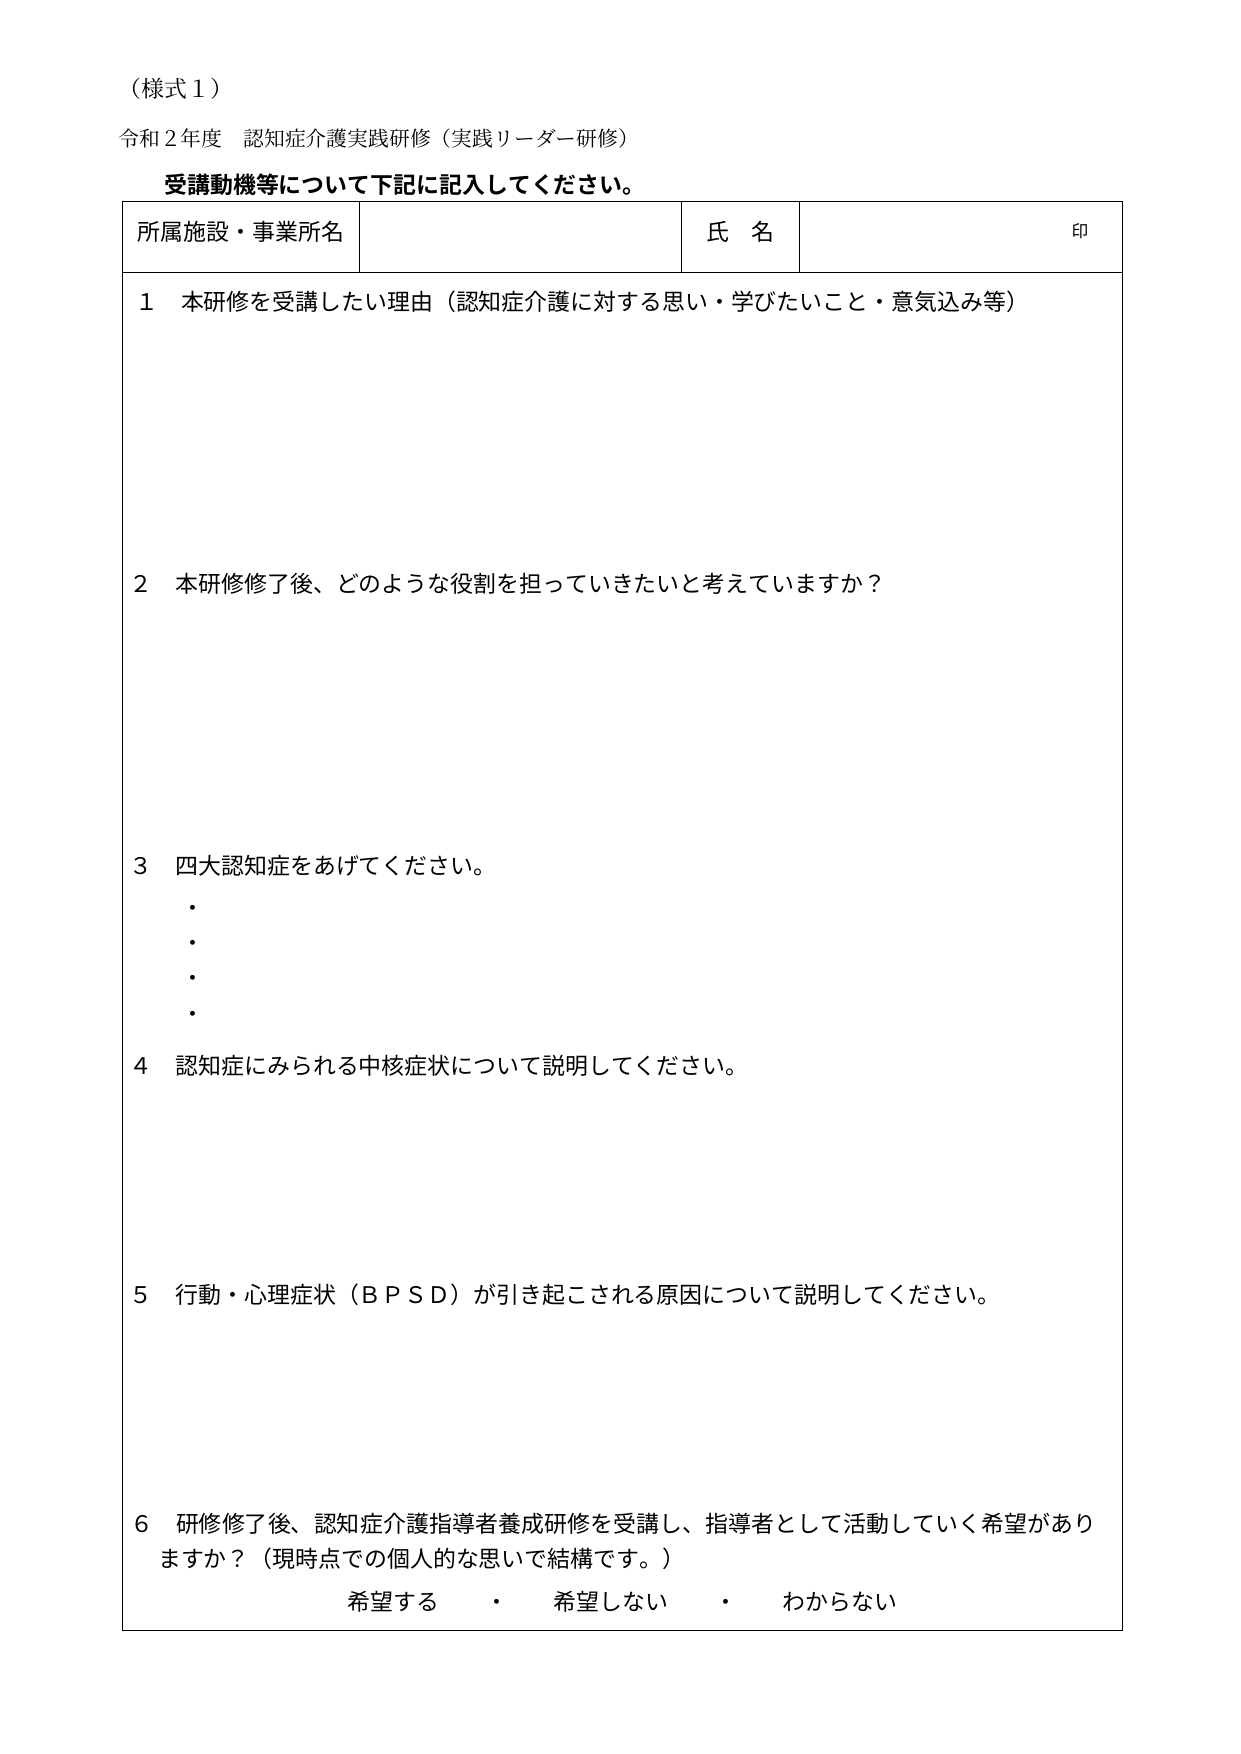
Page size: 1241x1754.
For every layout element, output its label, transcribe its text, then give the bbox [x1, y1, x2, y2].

text 令和２年度 認知症介護実践研修（実践リーダー研修） [118, 120, 1122, 155]
text 受講動機等について下記に記入してください。 [118, 166, 1122, 201]
table_header [360, 202, 681, 272]
table_header 所属施設・事業所名 [123, 202, 359, 272]
table_header 氏 名 [682, 202, 799, 272]
table_cell １ 本研修を受講したい理由（認知症介護に対する思い・学びたいこと・意気込み等） ２ 本研修修了後、どのような役割を担っていきたいと考えていますか？ ３ 四大認知症をあげてください。 ・ ・ ・ ・ ４ 認知症にみられる中核症状について説明してください。 ５ 行動・心理症状（ＢＰＳＤ）が引き起こされる原因について説明してください。 ６ 研修修了後、認知症介護指導者養成研修を受講し、指導者として活動していく希望がありますか？（現時点での個人的な思いで結構です。） 希望する ・ 希望しない ・ わからない [123, 273, 1122, 1630]
table_header 印 [800, 202, 1122, 272]
